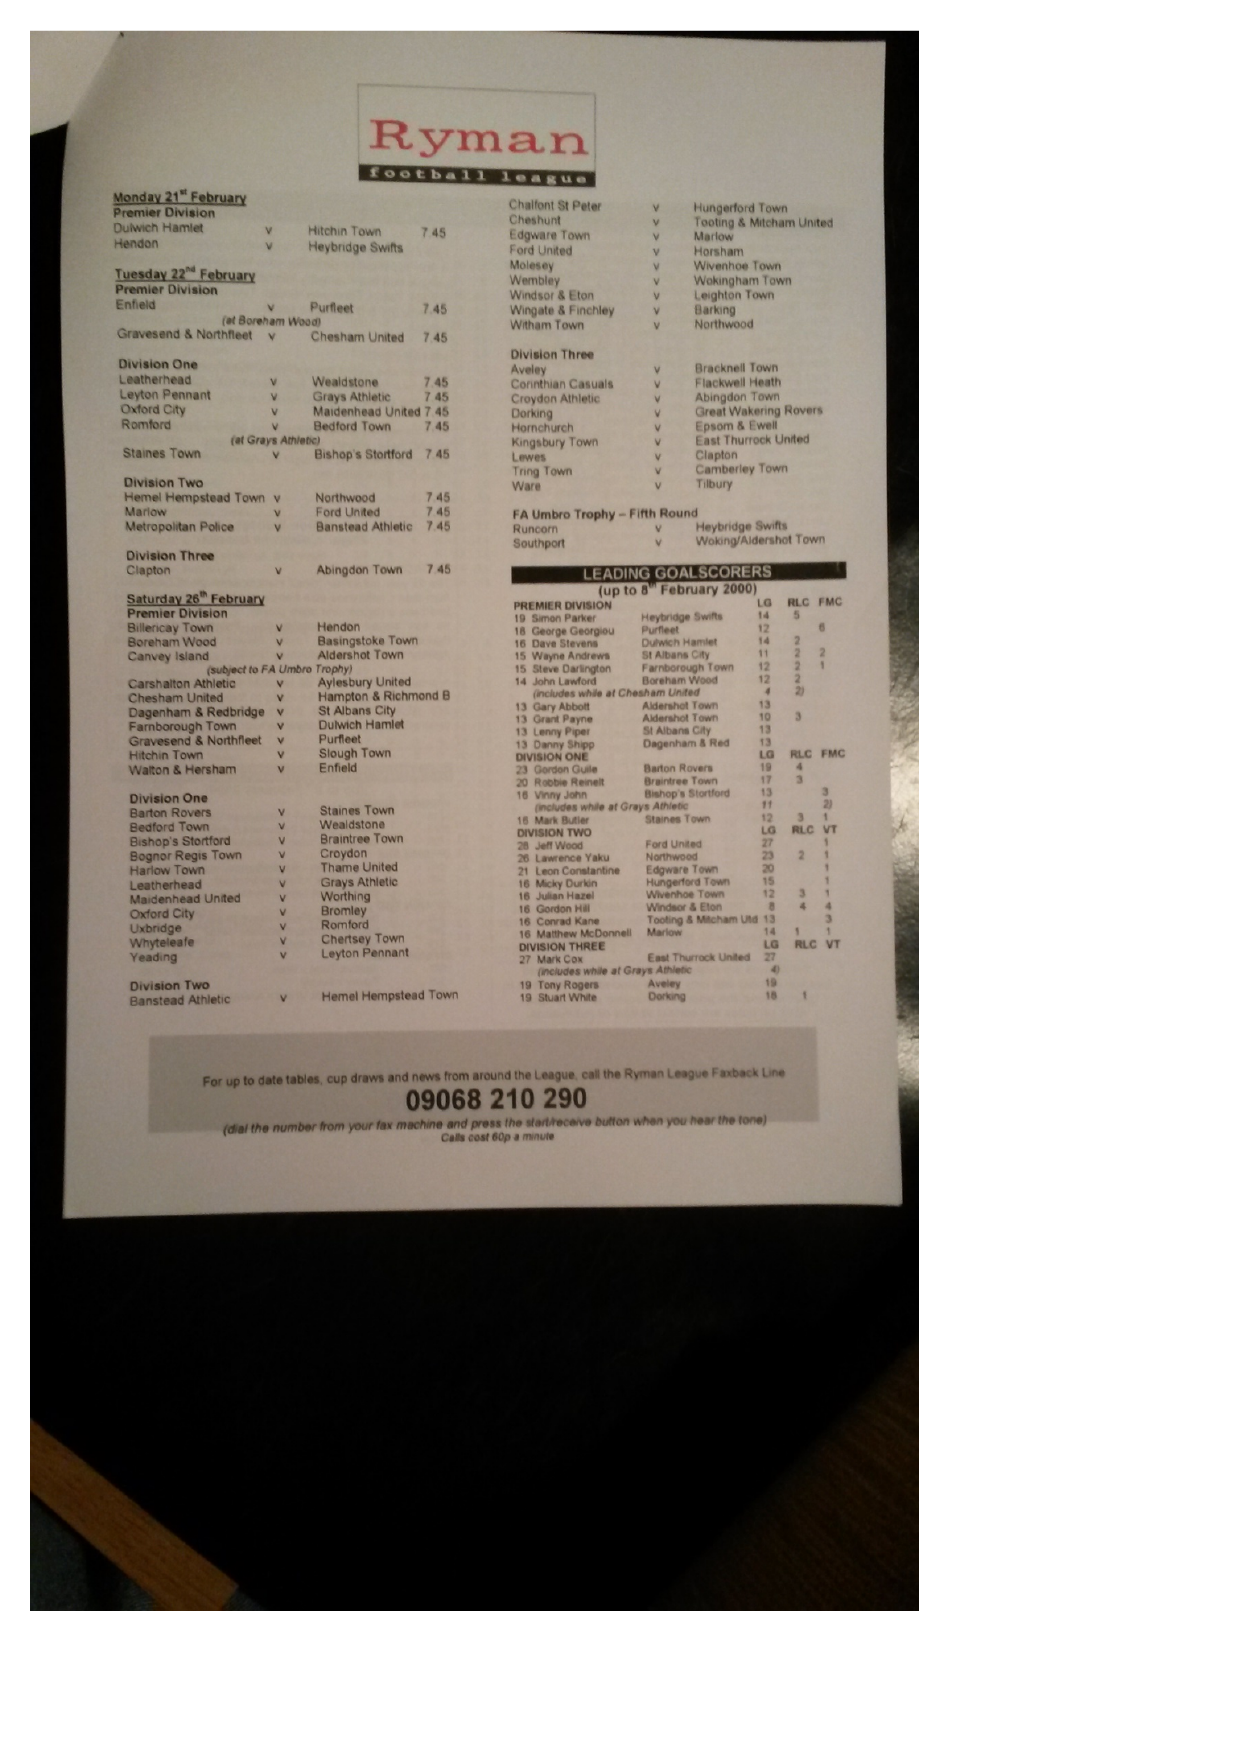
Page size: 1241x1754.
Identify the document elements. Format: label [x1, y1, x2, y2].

picture [31, 32, 919, 1611]
